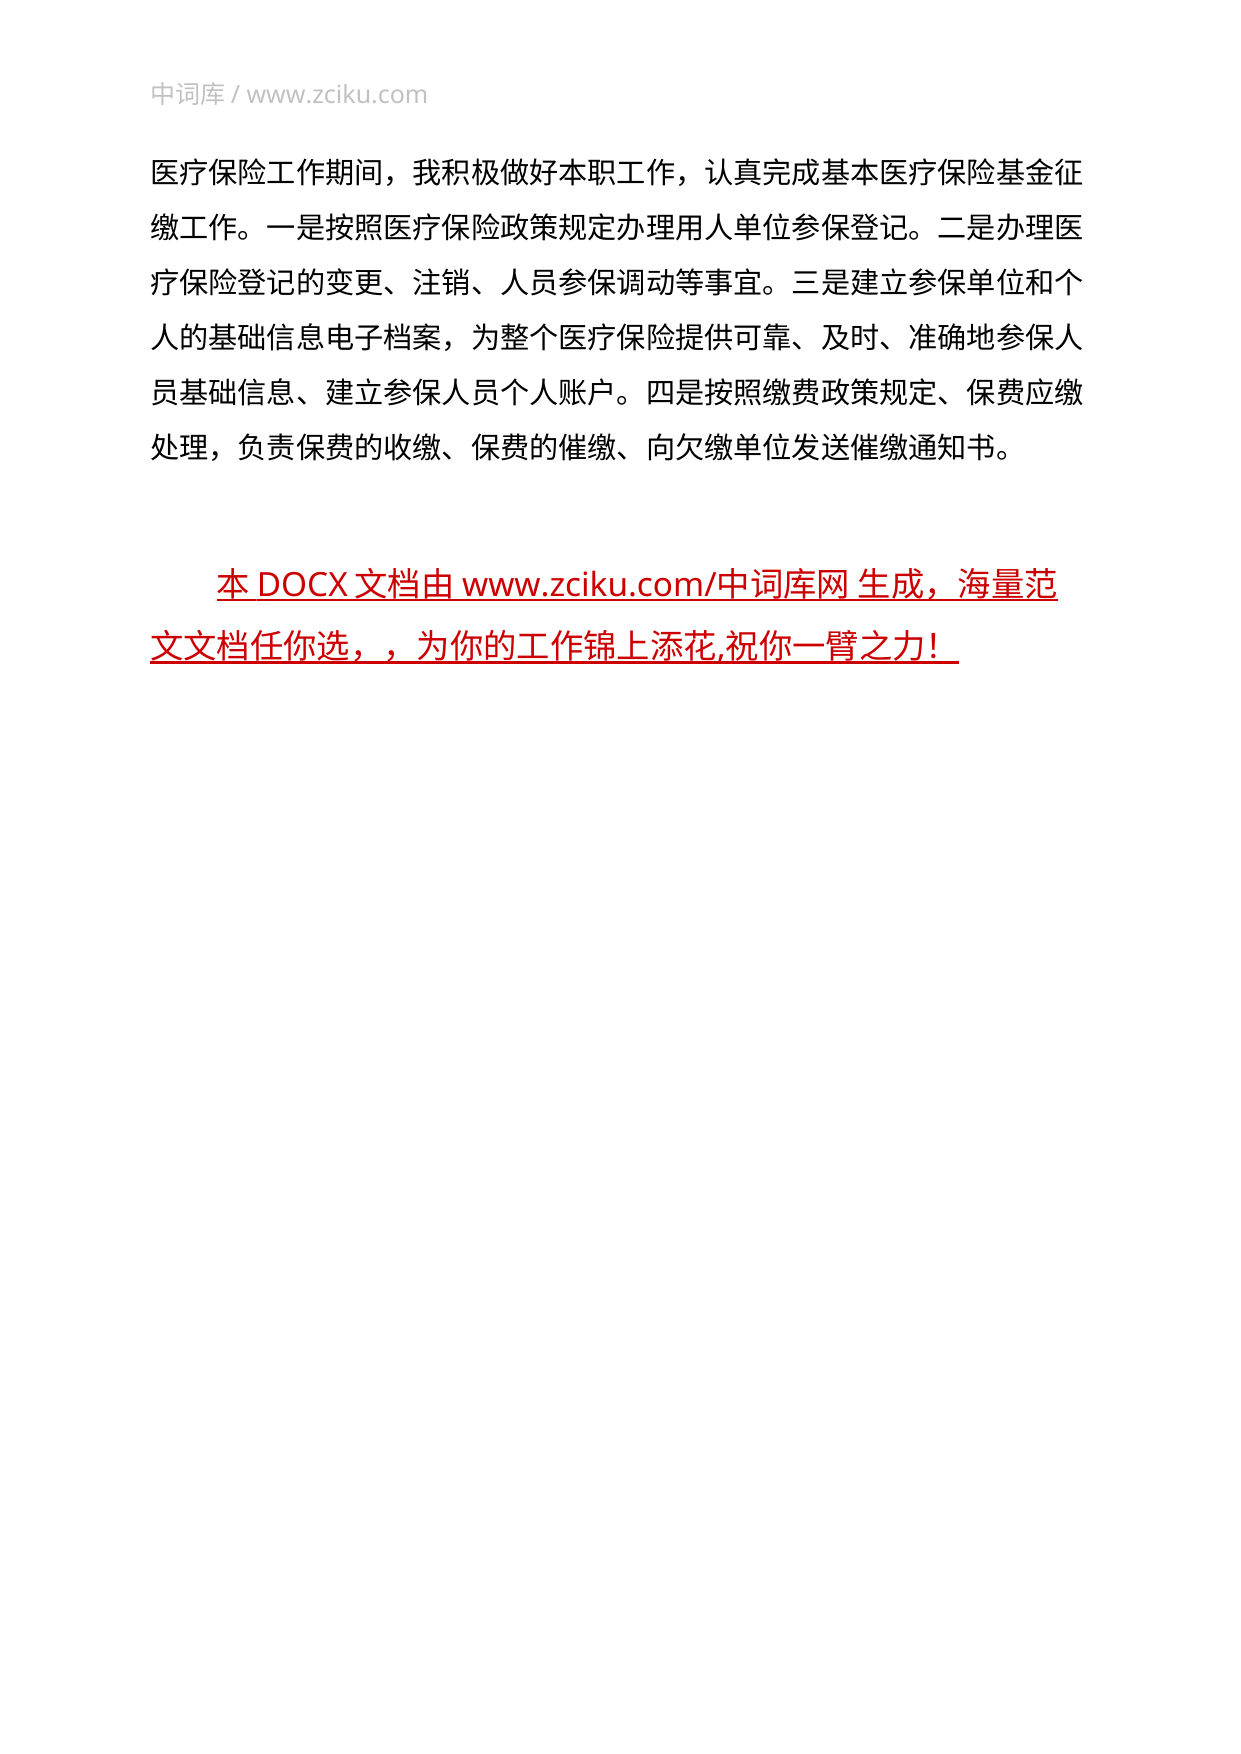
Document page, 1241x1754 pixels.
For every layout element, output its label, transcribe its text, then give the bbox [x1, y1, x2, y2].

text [150, 150, 1090, 467]
text 本DOCX文档由 www.zciku.com/中词库网 生成，海量范文文档任你选，，为你的工作锦上添花,祝你一臂之力！ [150, 557, 1090, 669]
